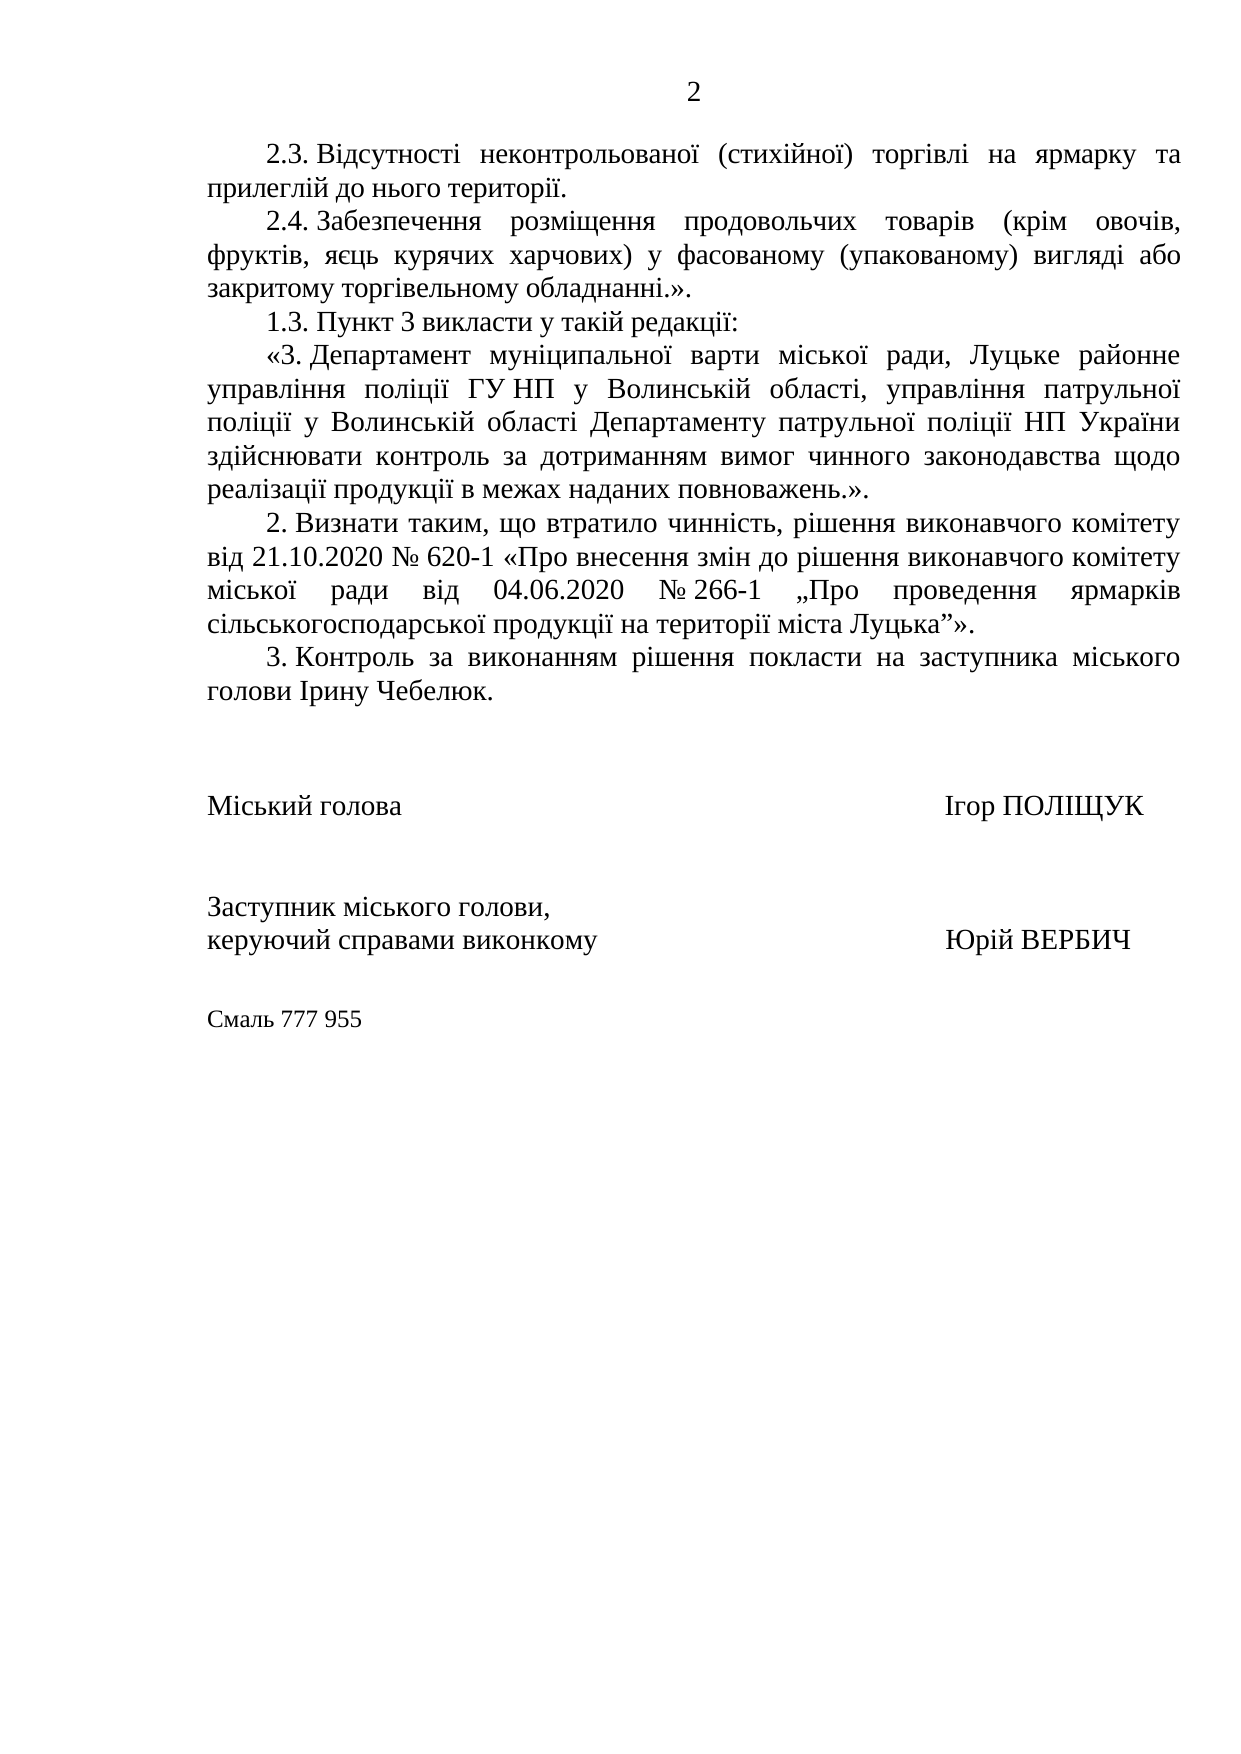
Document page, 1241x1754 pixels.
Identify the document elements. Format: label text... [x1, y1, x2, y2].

text 3. Контроль за виконанням рішення покласти на заступника міського голови Ірину Чебелюк. [207, 639, 1181, 706]
text Смаль 777 955 [207, 1004, 1181, 1033]
text 1.3. Пункт 3 викласти у такій редакції: [207, 304, 1181, 337]
text Міський голова Ігор ПОЛІЩУК [207, 788, 1181, 822]
text 2.4. Забезпечення розміщення продовольчих товарів (крім овочів, фруктів, яєць курячих харчових) у фасованому (упакованому) вигляді або закритому торгівельному обладнанні.». [207, 203, 1181, 304]
text «3. Департамент муніципальної варти міської ради, Луцьке районне управління поліції ГУ НП у Волинській області, управління патрульної поліції у Волинській області Департаменту патрульної поліції НП України здійснювати контроль за дотриманням вимог чинного законодавства щодо реалізації продукції в межах наданих повноважень.». [207, 337, 1181, 505]
text 2.3. Відсутності неконтрольованої (стихійної) торгівлі на ярмарку та прилеглій до нього території. [207, 136, 1181, 203]
text 2. Визнати таким, що втратило чинність, рішення виконавчого комітету від 21.10.2020 № 620-1 «Про внесення змін до рішення виконавчого комітету міської ради від 04.06.2020 № 266-1 „Про проведення ярмарків сільськогосподарської продукції на території міста Луцька”». [207, 505, 1181, 639]
text керуючий справами виконкому Юрій ВЕРБИЧ [207, 922, 1181, 956]
text Заступник міського голови, [207, 889, 1181, 922]
